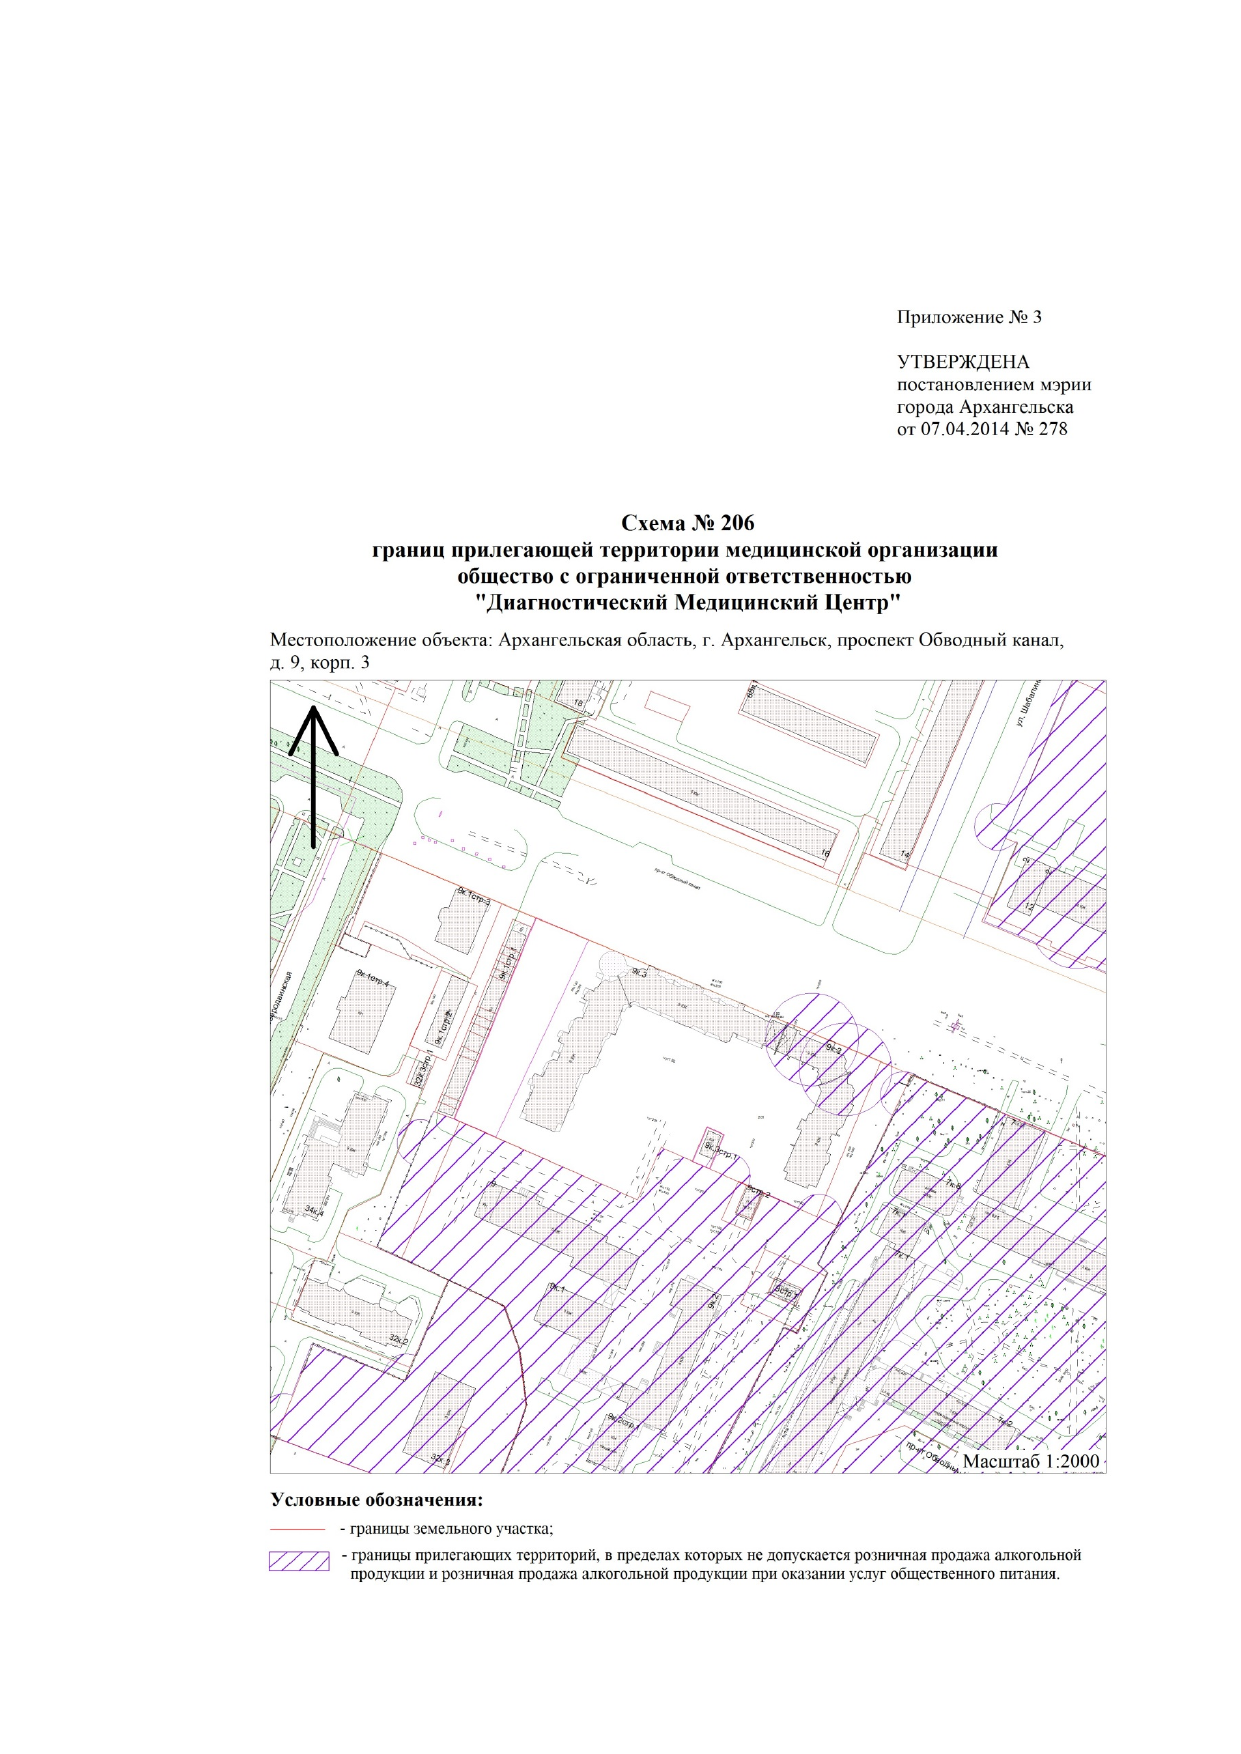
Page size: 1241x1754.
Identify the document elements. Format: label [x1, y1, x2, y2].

picture [177, 252, 1152, 1631]
